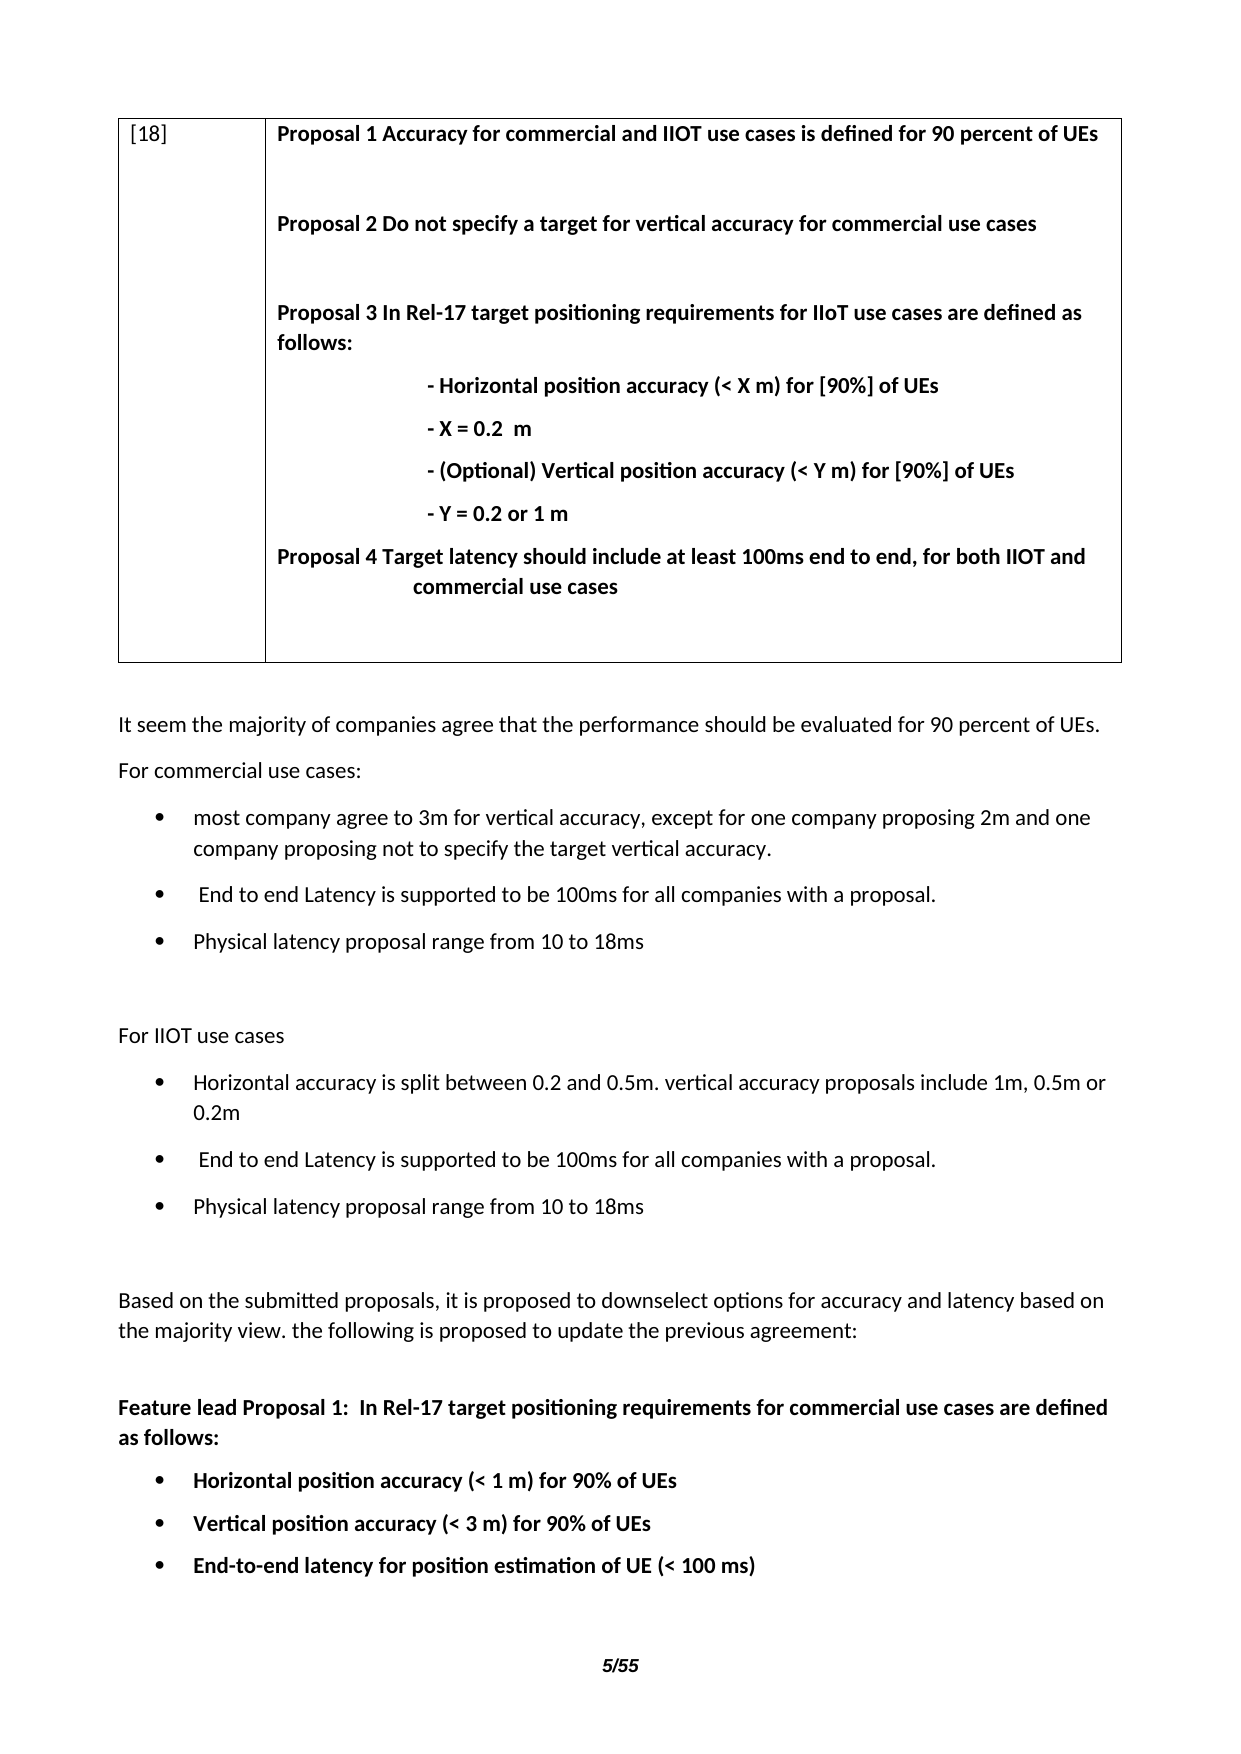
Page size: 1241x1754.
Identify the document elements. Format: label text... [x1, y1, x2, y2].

list Horizontal position accuracy (< 1 m) for 90% of UEs [156, 1466, 1122, 1494]
text For IIOT use cases [118, 1021, 1122, 1049]
list End to end Latency is supported to be 100ms for all companies with a proposal. [156, 881, 1122, 908]
list Horizontal accuracy is split between 0.2 and 0.5m. vertical accuracy proposals include 1m, 0.5m or 0.2m [156, 1068, 1122, 1126]
text For commercial use cases: [118, 757, 1122, 784]
list End-to-end latency for position estimation of UE (< 100 ms) [156, 1551, 1122, 1579]
table_cell Proposal 1 Accuracy for commercial and IIOT use cases is defined for 90 percent of UEs Proposal 2 Do not specify a target for vertical accuracy for commercial use cases Proposal 3 In Rel-17 target positioning requirements for IIoT use cases are defined as follows: - Horizontal position accuracy (< X m) for [90%] of UEs - X = 0.2 m - (Optional) Vertical position accuracy (< Y m) for [90%] of UEs - Y = 0.2 or 1 m Proposal 4 Target latency should include at least 100ms end to end, for both IIOT and commercial use cases [266, 119, 1121, 662]
text It seem the majority of companies agree that the performance should be evaluated for 90 percent of UEs. [118, 710, 1122, 738]
list Feature lead Proposal 1: In Rel-17 target positioning requirements for commercial use cases are defined as follows: [118, 1393, 1122, 1451]
list Vertical position accuracy (< 3 m) for 90% of UEs [156, 1509, 1122, 1537]
list Physical latency proposal range from 10 to 18ms [156, 1192, 1122, 1220]
list most company agree to 3m for vertical accuracy, except for one company proposing 2m and one company proposing not to specify the target vertical accuracy. [156, 803, 1122, 862]
table_cell [18] [119, 119, 265, 662]
list End to end Latency is supported to be 100ms for all companies with a proposal. [156, 1145, 1122, 1173]
text Based on the submitted proposals, it is proposed to downselect options for accuracy and latency based on the majority view. the following is proposed to update the previous agreement: [118, 1286, 1122, 1344]
list Physical latency proposal range from 10 to 18ms [156, 927, 1122, 955]
